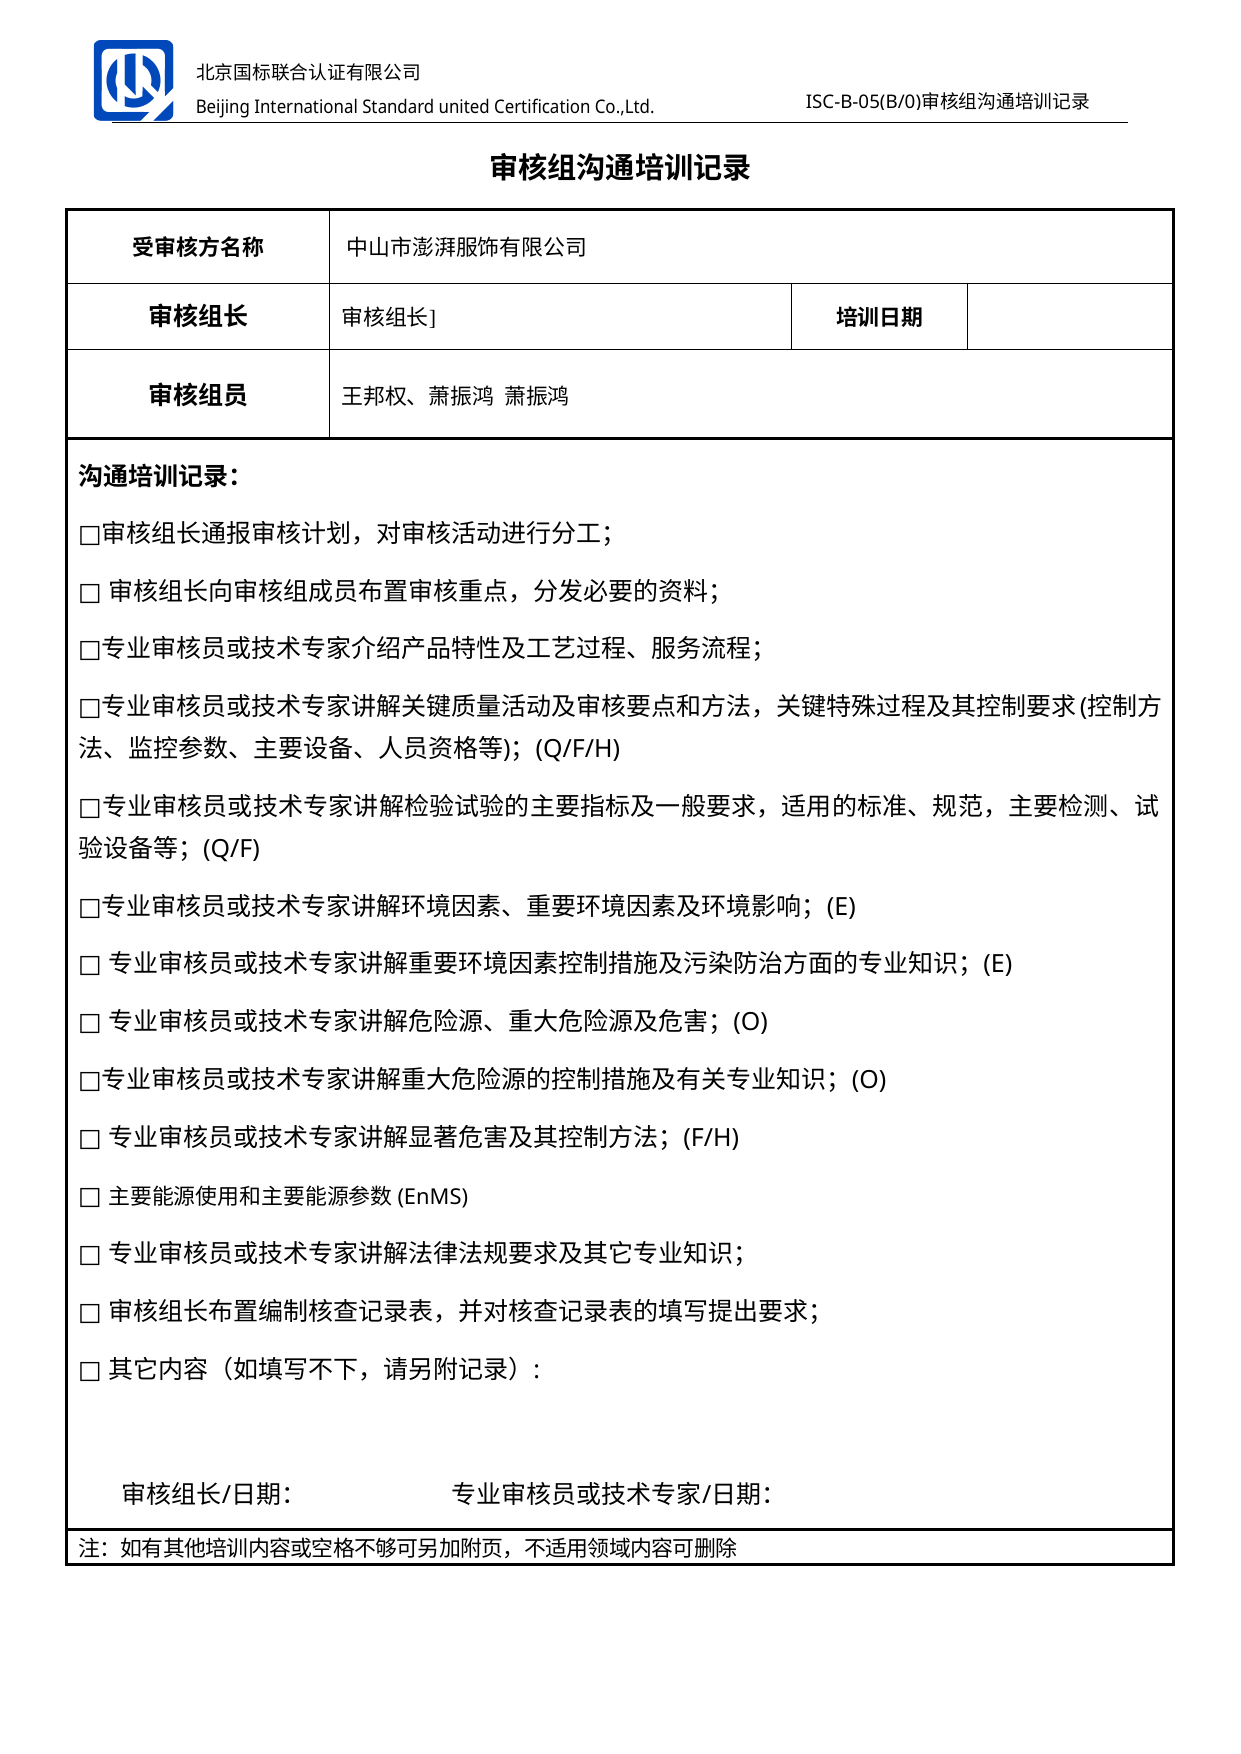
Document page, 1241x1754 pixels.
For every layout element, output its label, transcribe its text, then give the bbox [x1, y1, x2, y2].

table_cell 注：如有其他培训内容或空格不够可另加附页，不适用领域内容可删除 [68, 1531, 1172, 1563]
table_cell 王邦权、萧振鸿 萧振鸿 [330, 350, 1172, 437]
table_cell 审核组长 [68, 284, 329, 349]
table_cell 沟通培训记录： □审核组长通报审核计划，对审核活动进行分工； □ 审核组长向审核组成员布置审核重点，分发必要的资料； □专业审核员或技术专家介绍产品特性及工艺过程、服务流程； □专业审核员或技术专家讲解关键质量活动及审核要点和方法，关键特殊过程及其控制要求(控制方法、监控参数、主要设备、人员资格等)；(Q/F/H) □专业审核员或技术专家讲解检验试验的主要指标及一般要求，适用的标准、规范，主要检测、试验设备等；(Q/F) □专业审核员或技术专家讲解环境因素、重要环境因素及环境影响；(E) □ 专业审核员或技术专家讲解重要环境因素控制措施及污染防治方面的专业知识；(E) □ 专业审核员或技术专家讲解危险源、重大危险源及危害；(O) □专业审核员或技术专家讲解重大危险源的控制措施及有关专业知识；(O) □ 专业审核员或技术专家讲解显著危害及其控制方法；(F/H) □ 主要能源使用和主要能源参数 (EnMS) □ 专业审核员或技术专家讲解法律法规要求及其它专业知识； □ 审核组长布置编制核查记录表，并对核查记录表的填写提出要求； □ 其它内容（如填写不下，请另附记录）: 审核组长/日期： 专业审核员或技术专家/日期： [68, 440, 1172, 1528]
table_cell 审核组员 [68, 350, 329, 437]
picture [93, 40, 174, 121]
text 审核组沟通培训记录 [112, 144, 1128, 186]
table_cell 审核组长] [330, 284, 791, 349]
table_cell 培训日期 [792, 284, 967, 349]
table_header 受审核方名称 [68, 211, 329, 282]
table_header 中山市澎湃服饰有限公司 [330, 211, 1172, 282]
table_cell [968, 284, 1172, 349]
